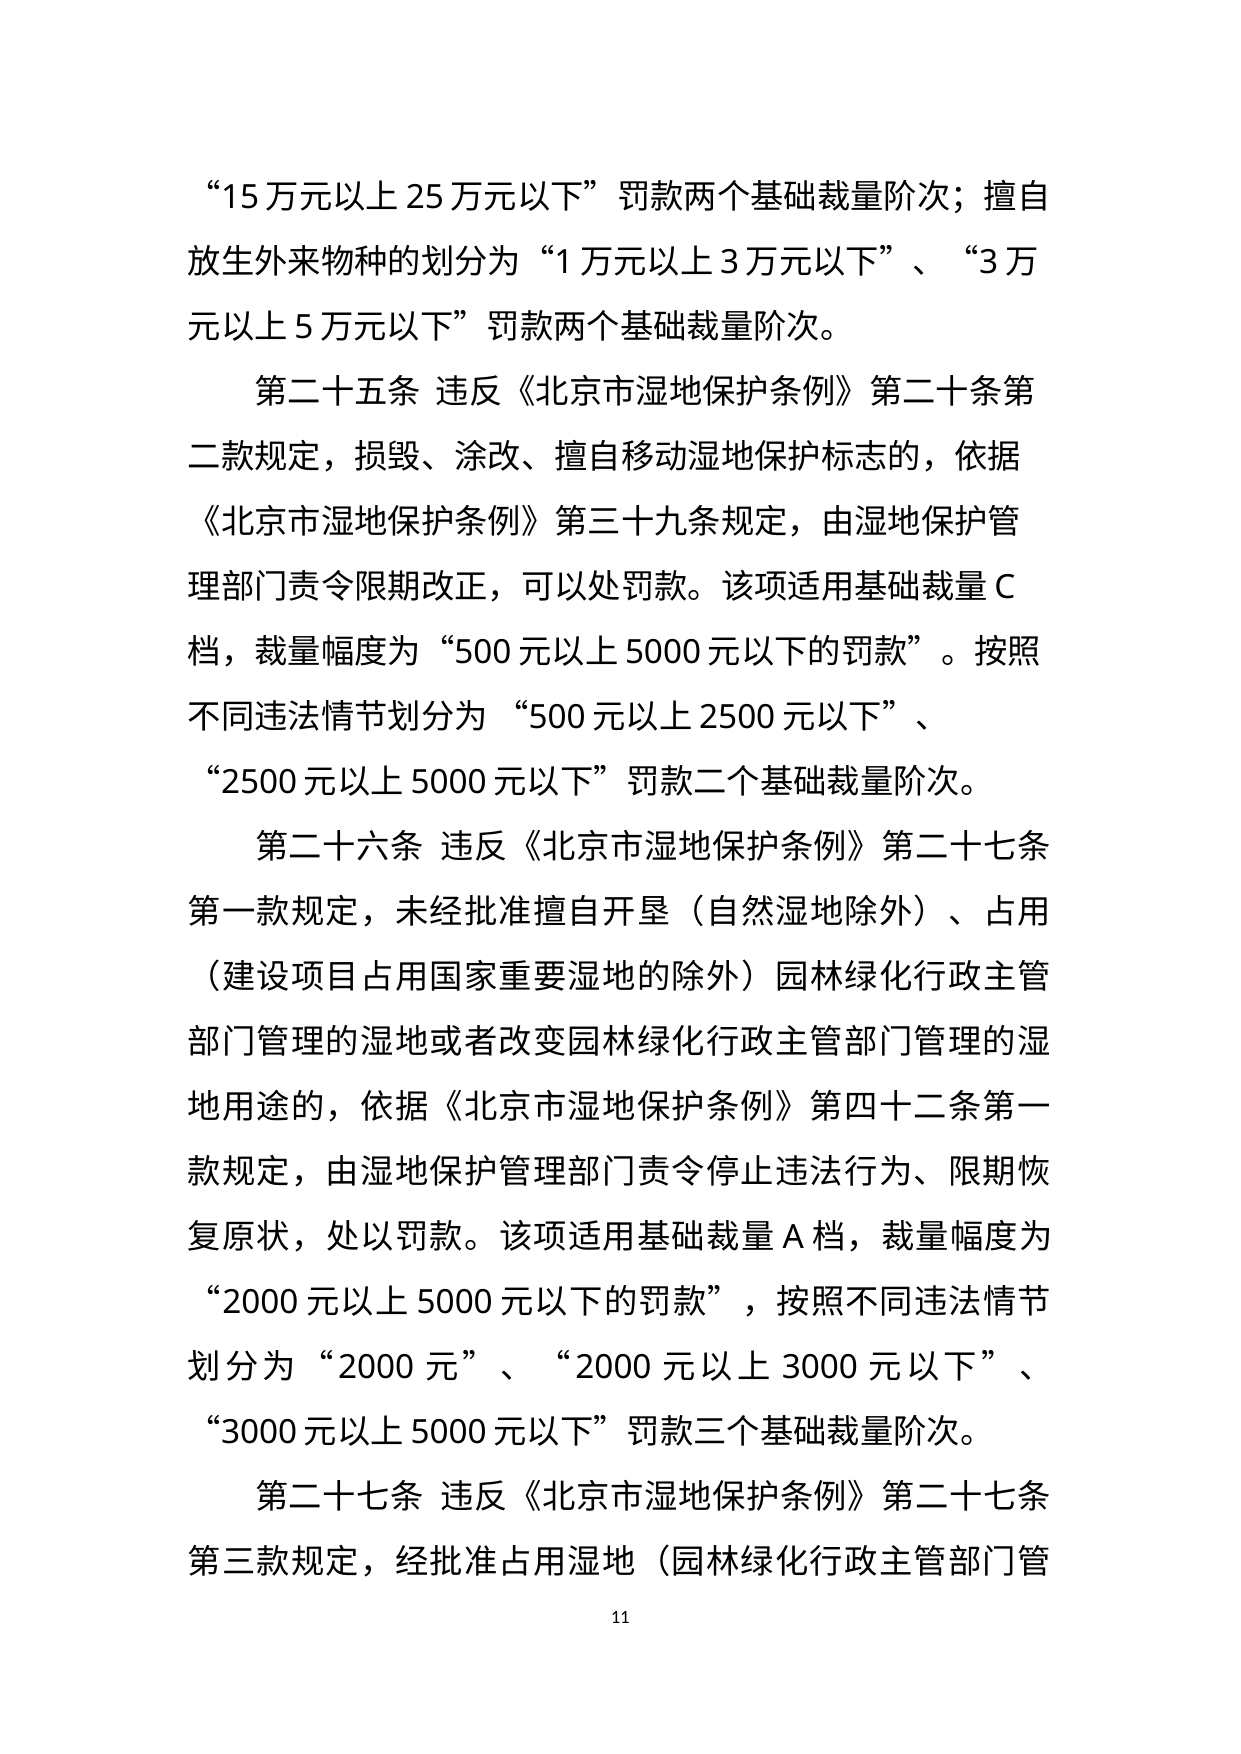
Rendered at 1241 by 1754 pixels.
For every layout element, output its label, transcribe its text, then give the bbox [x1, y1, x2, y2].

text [187, 1462, 1053, 1592]
text 第二十六条 违反《北京市湿地保护条例》第二十七条第一款规定，未经批准擅自开垦（自然湿地除外）、占用（建设项目占用国家重要湿地的除外）园林绿化行政主管部门管理的湿地或者改变园林绿化行政主管部门管理的湿地用途的，依据《北京市湿地保护条例》第四十二条第一款规定，由湿地保护管理部门责令停止违法行为、限期恢复原状，处以罚款。该项适用基础裁量A档，裁量幅度为“2000元以上5000元以下的罚款”，按照不同违法情节划分为“2000元”、“2000元以上3000元以下”、“3000元以上5000元以下”罚款三个基础裁量阶次。 [187, 812, 1053, 1462]
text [187, 162, 1053, 357]
text 第二十五条 违反《北京市湿地保护条例》第二十条第二款规定，损毁、涂改、擅自移动湿地保护标志的，依据《北京市湿地保护条例》第三十九条规定，由湿地保护管理部门责令限期改正，可以处罚款。该项适用基础裁量C档，裁量幅度为“500元以上5000元以下的罚款”。按照不同违法情节划分为 “500元以上2500元以下”、“2500元以上5000元以下”罚款二个基础裁量阶次。 [187, 357, 1053, 812]
